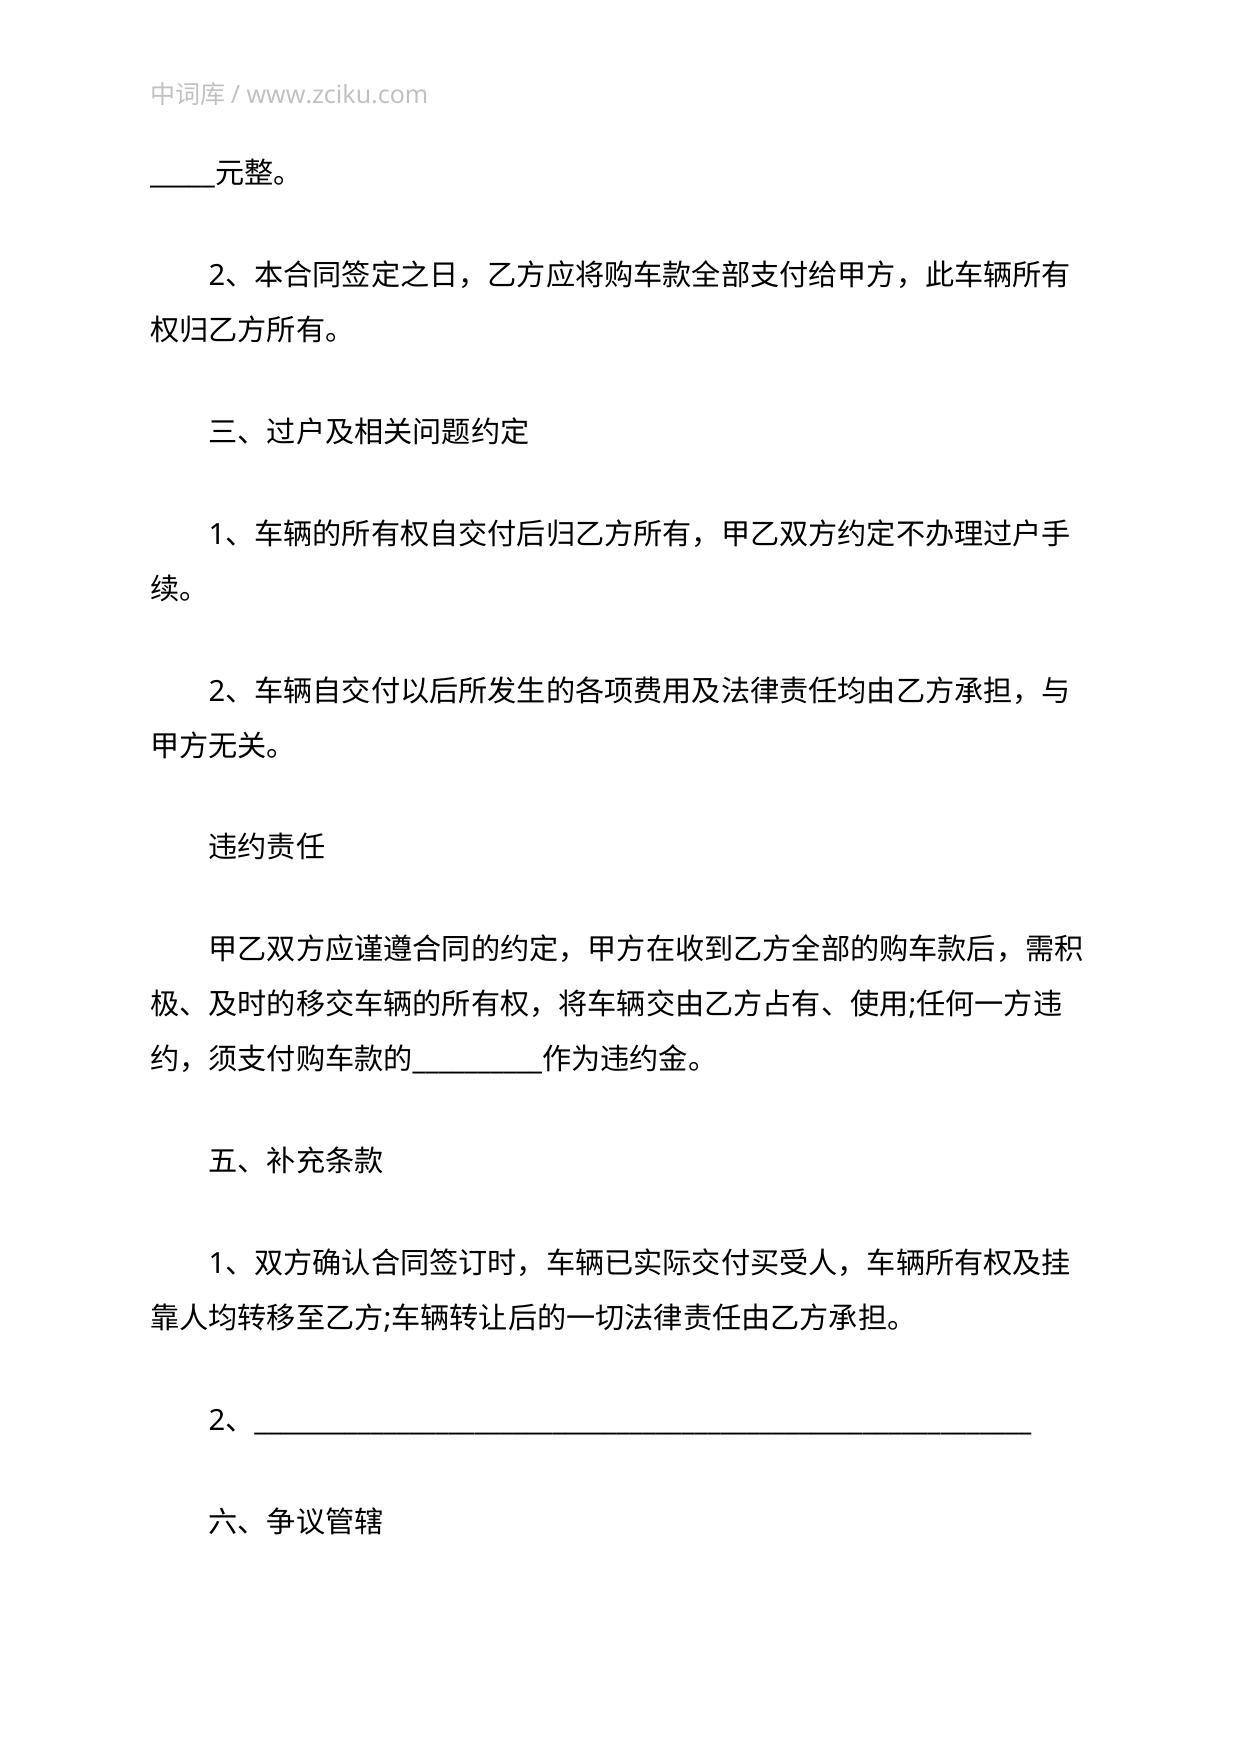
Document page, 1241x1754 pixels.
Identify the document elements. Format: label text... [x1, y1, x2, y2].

text 五、补充条款 [150, 1138, 1090, 1180]
text 甲乙双方应谨遵合同的约定，甲方在收到乙方全部的购车款后，需积极、及时的移交车辆的所有权，将车辆交由乙方占有、使用;任何一方违约，须支付购车款的__________作为违约金。 [150, 926, 1090, 1078]
text 违约责任 [150, 824, 1090, 866]
text 1、双方确认合同签订时，车辆已实际交付买受人，车辆所有权及挂靠人均转移至乙方;车辆转让后的一切法律责任由乙方承担。 [150, 1239, 1090, 1337]
text 2、车辆自交付以后所发生的各项费用及法律责任均由乙方承担，与甲方无关。 [150, 667, 1090, 764]
text 2、本合同签定之日，乙方应将购车款全部支付给甲方，此车辆所有权归乙方所有。 [150, 252, 1090, 349]
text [150, 150, 1090, 192]
text 2、____________________________________________________________ [150, 1396, 1090, 1439]
text 六、争议管辖 [150, 1498, 1090, 1541]
text 1、车辆的所有权自交付后归乙方所有，甲乙双方约定不办理过户手续。 [150, 511, 1090, 608]
text 三、过户及相关问题约定 [150, 409, 1090, 451]
